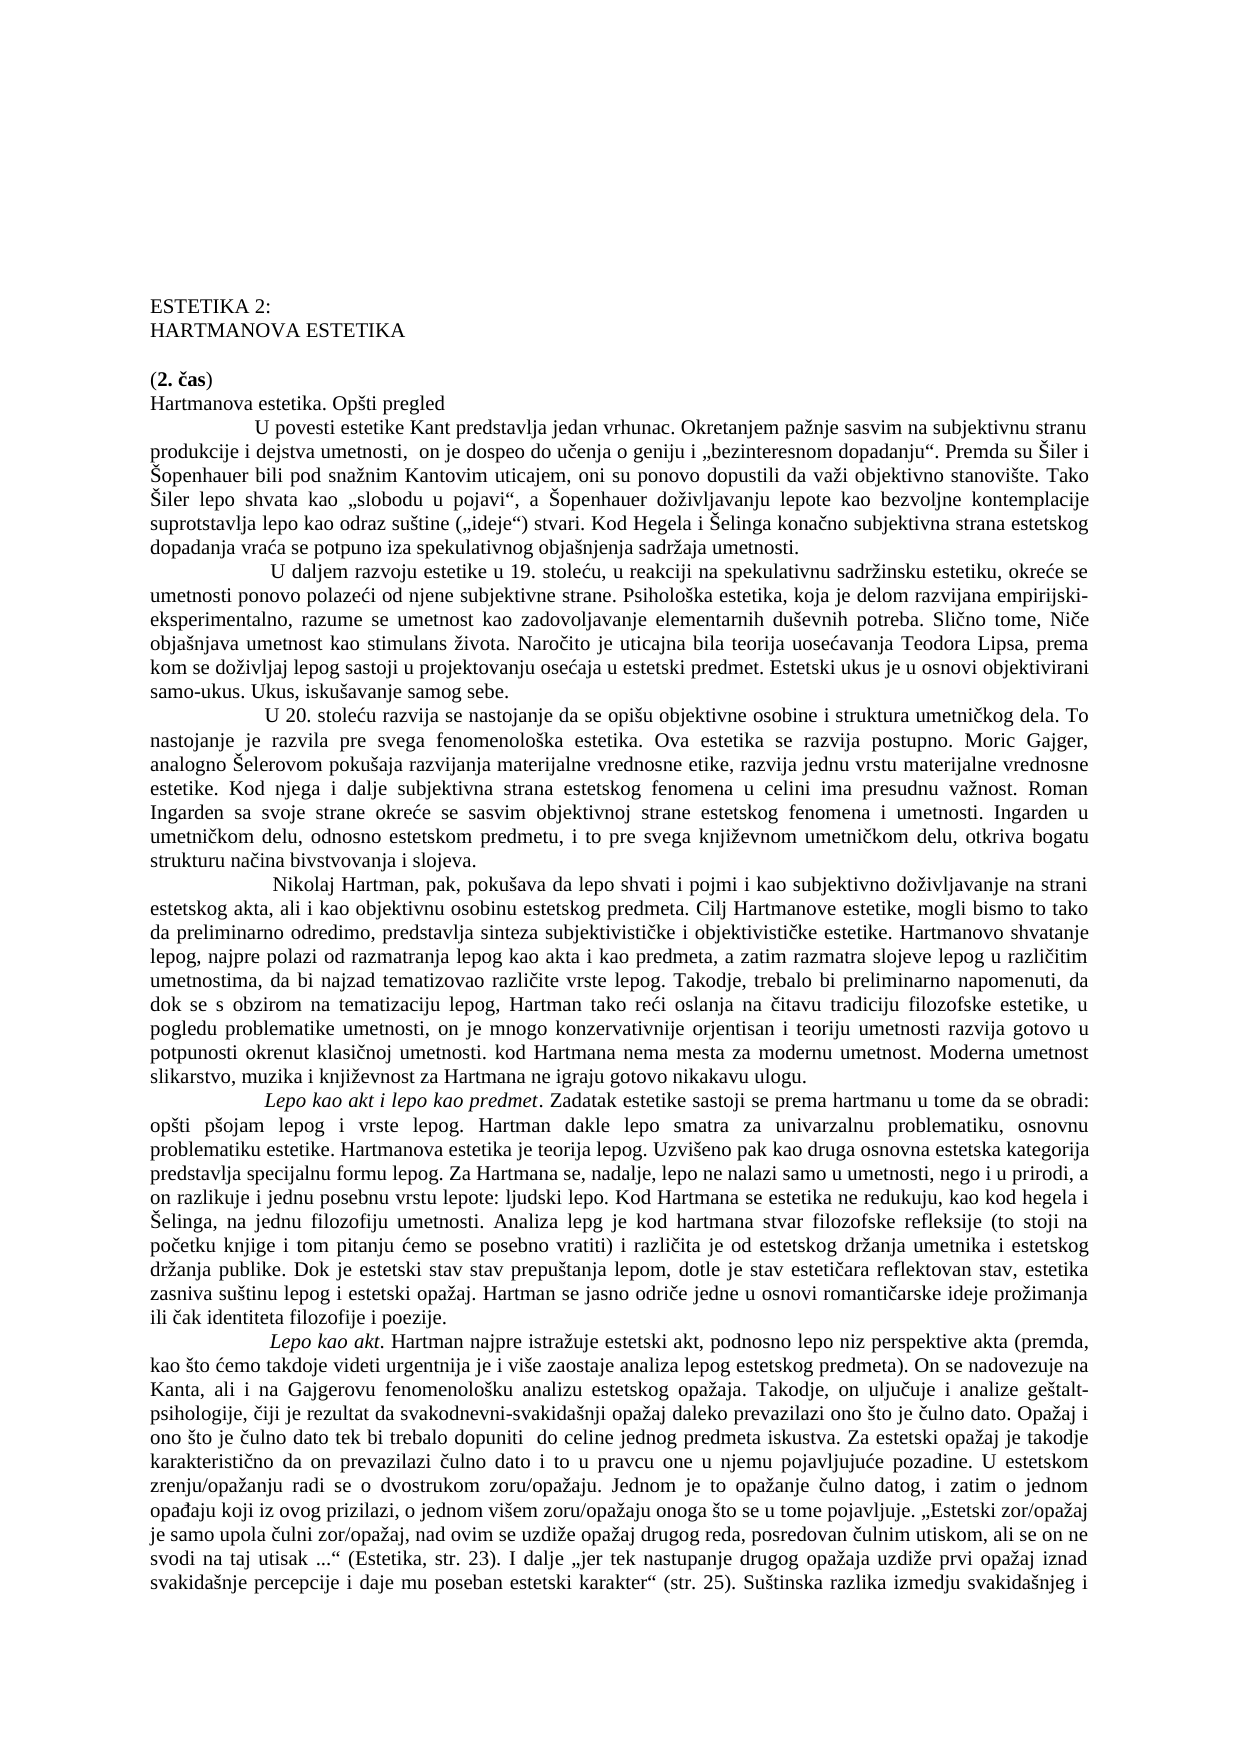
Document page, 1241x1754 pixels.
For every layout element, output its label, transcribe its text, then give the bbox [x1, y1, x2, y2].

text (2. čas) [150, 367, 1090, 391]
text HARTMANOVA ESTETIKA [150, 318, 1090, 342]
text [150, 1329, 1090, 1594]
text Lepo kao akt i lepo kao predmet. Zadatak estetike sastoji se prema hartmanu u tome da se obradi: opšti pšojam lepog i vrste lepog. Hartman dakle lepo smatra za univarzalnu problematiku, osnovnu problematiku estetike. Hartmanova estetika je teorija lepog. Uzvišeno pak kao druga osnovna estetska kategorija predstavlja specijalnu formu lepog. Za Hartmana se, nadalje, lepo ne nalazi samo u umetnosti, nego i u prirodi, a on razlikuje i jednu posebnu vrstu lepote: ljudski lepo. Kod Hartmana se estetika ne redukuju, kao kod hegela i Šelinga, na jednu filozofiju umetnosti. Analiza lepg je kod hartmana stvar filozofske refleksije (to stoji na početku knjige i tom pitanju ćemo se posebno vratiti) i različita je od estetskog držanja umetnika i estetskog držanja publike. Dok je estetski stav stav prepuštanja lepom, dotle je stav estetičara reflektovan stav, estetika zasniva suštinu lepog i estetski opažaj. Hartman se jasno odriče jedne u osnovi romantičarske ideje prožimanja ili čak identiteta filozofije i poezije. [150, 1088, 1090, 1329]
text U 20. stoleću razvija se nastojanje da se opišu objektivne osobine i struktura umetničkog dela. To nastojanje je razvila pre svega fenomenološka estetika. Ova estetika se razvija postupno. Moric Gajger, analogno Šelerovom pokušaja razvijanja materijalne vrednosne etike, razvija jednu vrstu materijalne vrednosne estetike. Kod njega i dalje subjektivna strana estetskog fenomena u celini ima presudnu važnost. Roman Ingarden sa svoje strane okreće se sasvim objektivnoj strane estetskog fenomena i umetnosti. Ingarden u umetničkom delu, odnosno estetskom predmetu, i to pre svega književnom umetničkom delu, otkriva bogatu strukturu načina bivstvovanja i slojeva. [150, 703, 1090, 872]
text Nikolaj Hartman, pak, pokušava da lepo shvati i pojmi i kao subjektivno doživljavanje na strani estetskog akta, ali i kao objektivnu osobinu estetskog predmeta. Cilj Hartmanove estetike, mogli bismo to tako da preliminarno odredimo, predstavlja sinteza subjektivističke i objektivističke estetike. Hartmanovo shvatanje lepog, najpre polazi od razmatranja lepog kao akta i kao predmeta, a zatim razmatra slojeve lepog u različitim umetnostima, da bi najzad tematizovao različite vrste lepog. Takodje, trebalo bi preliminarno napomenuti, da dok se s obzirom na tematizaciju lepog, Hartman tako reći oslanja na čitavu tradiciju filozofske estetike, u pogledu problematike umetnosti, on je mnogo konzervativnije orjentisan i teoriju umetnosti razvija gotovo u potpunosti okrenut klasičnoj umetnosti. kod Hartmana nema mesta za modernu umetnost. Moderna umetnost slikarstvo, muzika i književnost za Hartmana ne igraju gotovo nikakavu ulogu. [150, 872, 1090, 1088]
text U povesti estetike Kant predstavlja jedan vrhunac. Okretanjem pažnje sasvim na subjektivnu stranu produkcije i dejstva umetnosti, on je dospeo do učenja o geniju i „bezinteresnom dopadanju“. Premda su Šiler i Šopenhauer bili pod snažnim Kantovim uticajem, oni su ponovo dopustili da važi objektivno stanovište. Tako Šiler lepo shvata kao „slobodu u pojavi“, a Šopenhauer doživljavanju lepote kao bezvoljne kontemplacije suprotstavlja lepo kao odraz suštine („ideje“) stvari. Kod Hegela i Šelinga konačno subjektivna strana estetskog dopadanja vraća se potpuno iza spekulativnog objašnjenja sadržaja umetnosti. [150, 415, 1090, 559]
text ESTETIKA 2: [150, 294, 1090, 318]
text Hartmanova estetika. Opšti pregled [150, 391, 1090, 415]
text U daljem razvoju estetike u 19. stoleću, u reakciji na spekulativnu sadržinsku estetiku, okreće se umetnosti ponovo polazeći od njene subjektivne strane. Psihološka estetika, koja je delom razvijana empirijski-eksperimentalno, razume se umetnost kao zadovoljavanje elementarnih duševnih potreba. Slično tome, Niče objašnjava umetnost kao stimulans života. Naročito je uticajna bila teorija uosećavanja Teodora Lipsa, prema kom se doživljaj lepog sastoji u projektovanju osećaja u estetski predmet. Estetski ukus je u osnovi objektivirani samo-ukus. Ukus, iskušavanje samog sebe. [150, 559, 1090, 703]
